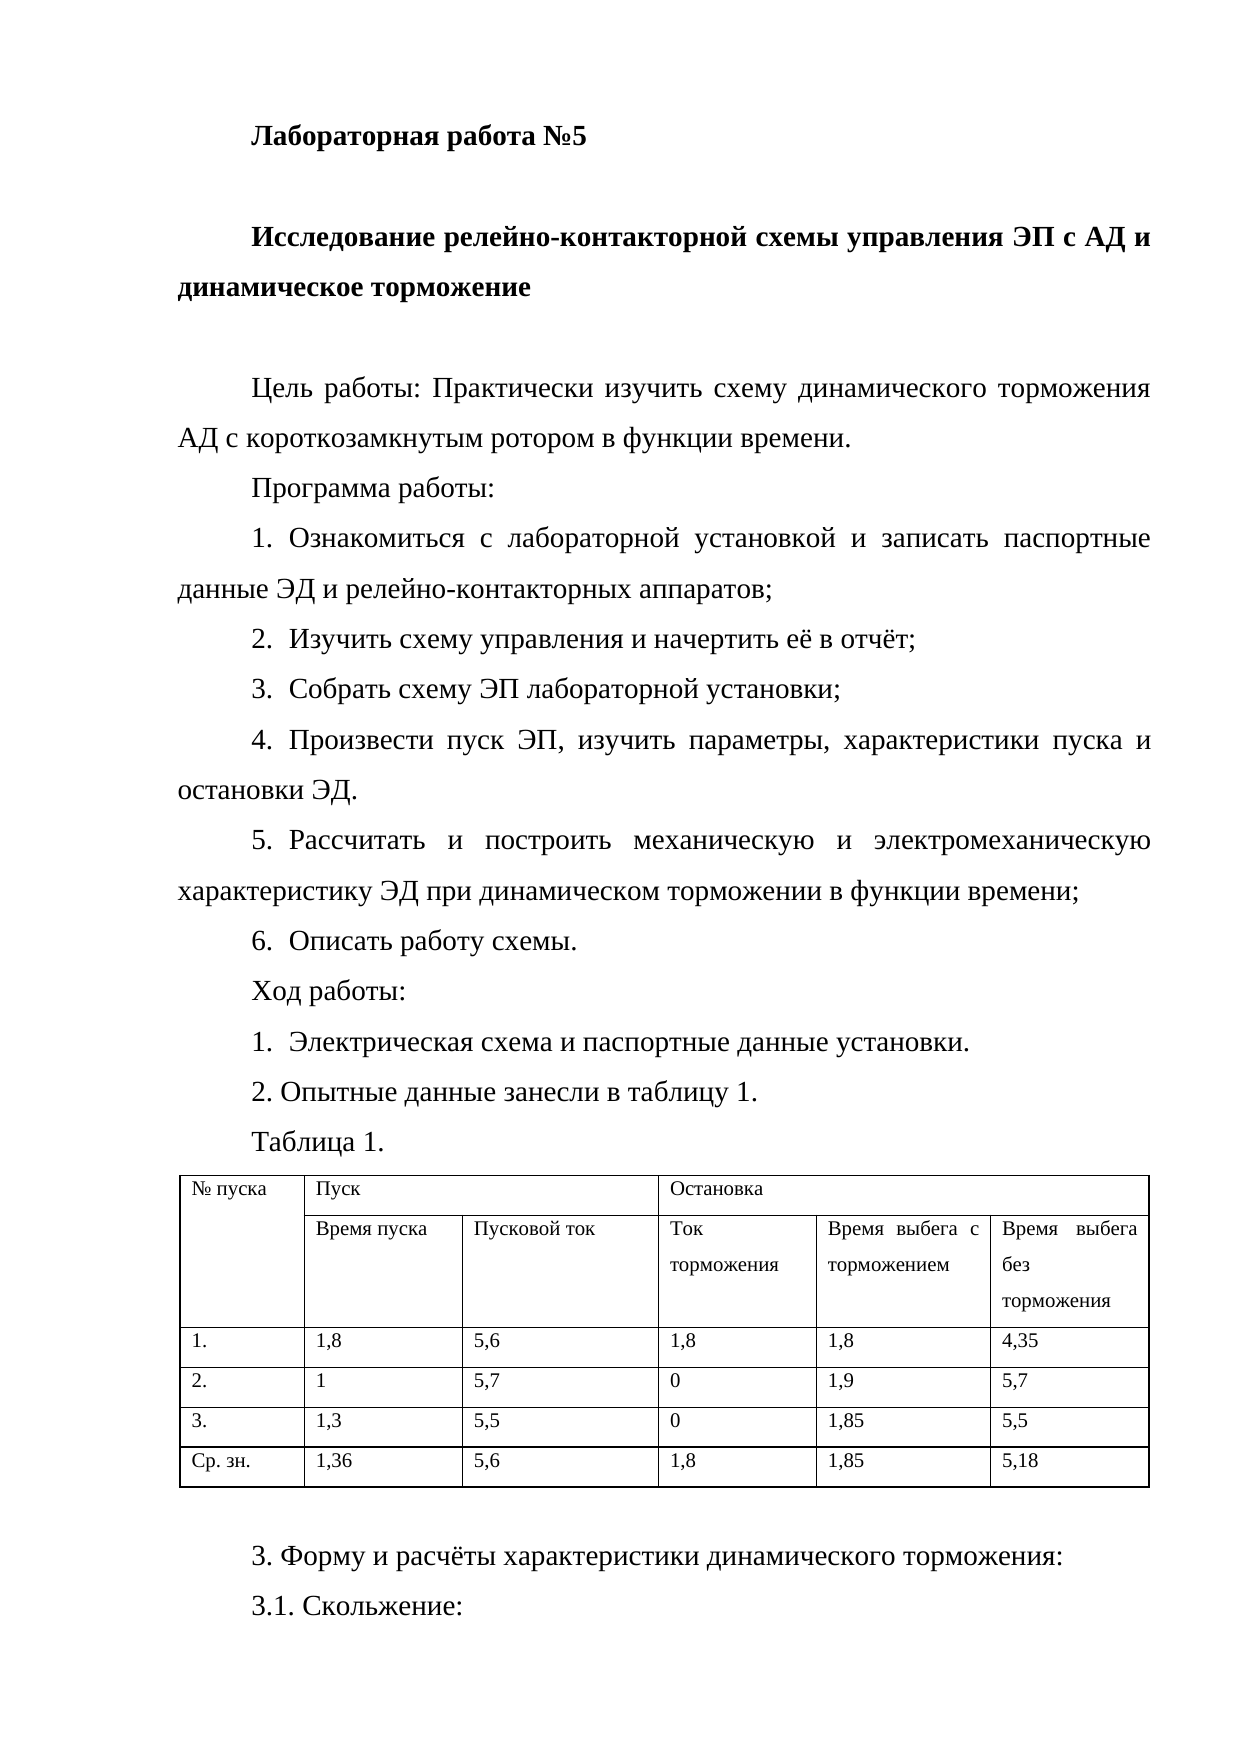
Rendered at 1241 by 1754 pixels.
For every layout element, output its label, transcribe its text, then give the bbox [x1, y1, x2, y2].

table_cell 3. [181, 1408, 304, 1446]
text Таблица 1. [177, 1124, 1152, 1158]
table_header Пуск [305, 1176, 658, 1214]
table_cell 0 [659, 1368, 816, 1406]
list Ознакомиться с лабораторной установкой и записать паспортные данные ЭД и релейно-контакторных аппаратов; [177, 521, 1152, 604]
table_cell 5,7 [991, 1368, 1148, 1406]
text Программа работы: [177, 470, 1152, 504]
list Произвести пуск ЭП, изучить параметры, характеристики пуска и остановки ЭД. [177, 722, 1152, 806]
text Ход работы: [177, 973, 1152, 1007]
table_cell 5,6 [463, 1448, 658, 1486]
table_cell Время выбега без торможения [991, 1216, 1148, 1327]
table_cell 0 [659, 1408, 816, 1446]
text 2. Опытные данные занесли в таблицу 1. [177, 1074, 1152, 1108]
list Изучить схему управления и начертить её в отчёт; [177, 621, 1152, 655]
table_cell 1,3 [305, 1408, 462, 1446]
text Исследование релейно-контакторной схемы управления ЭП с АД и динамическое торможение [177, 219, 1152, 303]
table_cell 1,8 [305, 1328, 462, 1366]
table_cell 1,8 [659, 1448, 816, 1486]
list Описать работу схемы. [177, 923, 1152, 957]
table_cell 2. [181, 1368, 304, 1406]
table_cell Пусковой ток [463, 1216, 658, 1327]
table_cell 1. [181, 1328, 304, 1366]
table_cell Время выбега с торможением [817, 1216, 990, 1327]
table_cell 5,7 [463, 1368, 658, 1406]
list Собрать схему ЭП лабораторной установки; [177, 672, 1152, 705]
table_cell 1,8 [659, 1328, 816, 1366]
table_cell 5,5 [991, 1408, 1148, 1446]
table_cell 4,35 [991, 1328, 1148, 1366]
table_cell 5,6 [463, 1328, 658, 1366]
table_cell 1,85 [817, 1408, 990, 1446]
title Лабораторная работа №5 [177, 118, 1152, 152]
table_cell 1 [305, 1368, 462, 1406]
table_cell Время пуска [305, 1216, 462, 1327]
text Цель работы: Практически изучить схему динамического торможения АД с короткозамкнутым ротором в функции времени. [177, 370, 1152, 453]
table_cell 5,18 [991, 1448, 1148, 1486]
list Электрическая схема и паспортные данные установки. [177, 1024, 1152, 1057]
table_cell 5,5 [463, 1408, 658, 1446]
text 3. Форму и расчёты характеристики динамического торможения: [177, 1538, 1152, 1572]
table_cell Ток торможения [659, 1216, 816, 1327]
table_header Остановка [659, 1176, 1148, 1214]
text 3.1. Скольжение: [177, 1588, 1152, 1622]
table_cell Ср. зн. [181, 1448, 304, 1486]
table_header № пуска [181, 1176, 304, 1327]
table_cell 1,8 [817, 1328, 990, 1366]
table_cell 1,9 [817, 1368, 990, 1406]
list Рассчитать и построить механическую и электромеханическую характеристику ЭД при динамическом торможении в функции времени; [177, 822, 1152, 906]
table_cell 1,85 [817, 1448, 990, 1486]
table_cell 1,36 [305, 1448, 462, 1486]
